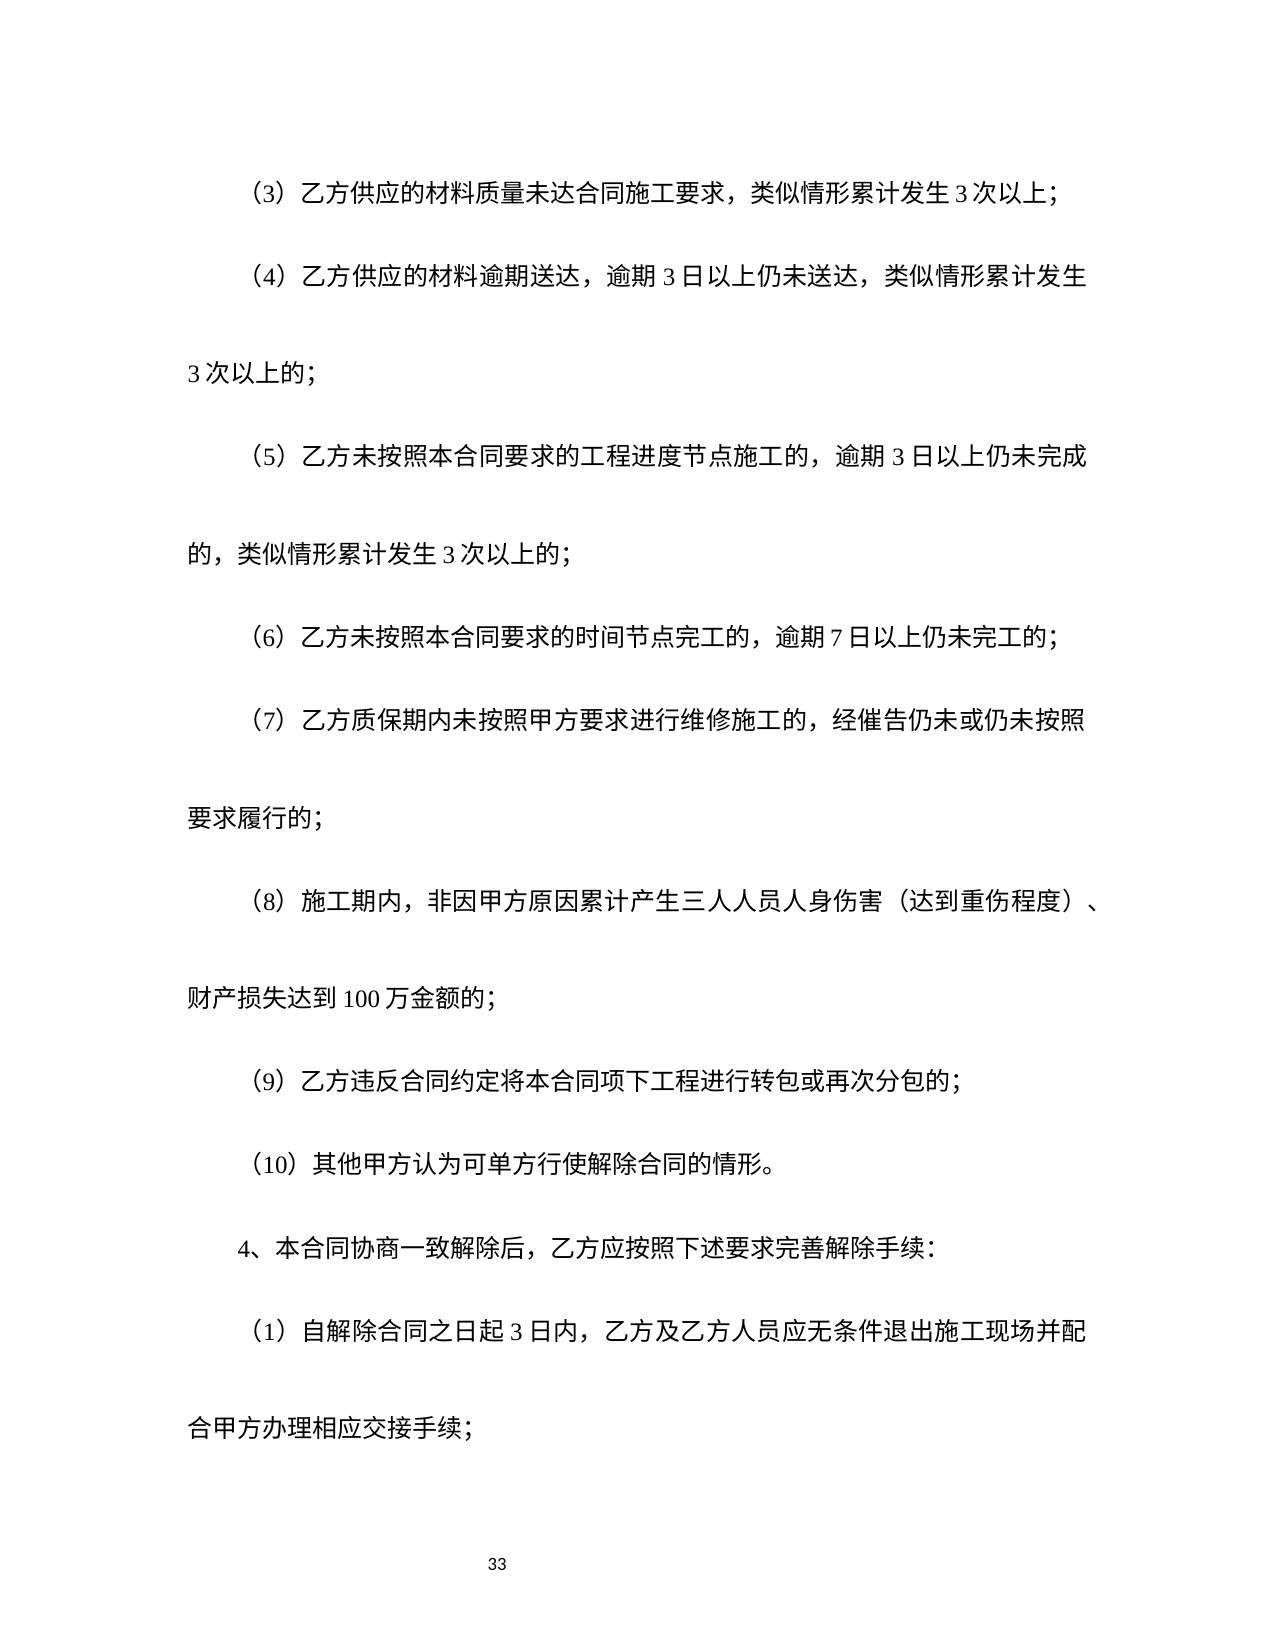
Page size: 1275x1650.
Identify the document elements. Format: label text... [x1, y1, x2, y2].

text （5）乙方未按照本合同要求的工程进度节点施工的，逾期3日以上仍未完成的，类似情形累计发生3次以上的； [187, 422, 1087, 585]
text （9）乙方违反合同约定将本合同项下工程进行转包或再次分包的； [187, 1047, 1087, 1112]
text （1）自解除合同之日起3日内，乙方及乙方人员应无条件退出施工现场并配合甲方办理相应交接手续； [187, 1297, 1087, 1459]
text （3）乙方供应的材料质量未达合同施工要求，类似情形累计发生3次以上； [187, 159, 1087, 224]
text （8）施工期内，非因甲方原因累计产生三人人员人身伤害（达到重伤程度）、财产损失达到100万金额的； [187, 867, 1087, 1029]
text （10）其他甲方认为可单方行使解除合同的情形。 [187, 1131, 1087, 1196]
text （7）乙方质保期内未按照甲方要求进行维修施工的，经催告仍未或仍未按照要求履行的； [187, 686, 1087, 849]
text （4）乙方供应的材料逾期送达，逾期3日以上仍未送达，类似情形累计发生3次以上的； [187, 242, 1087, 404]
text 4、本合同协商一致解除后，乙方应按照下述要求完善解除手续： [187, 1214, 1087, 1279]
text （6）乙方未按照本合同要求的时间节点完工的，逾期7日以上仍未完工的； [187, 603, 1087, 668]
